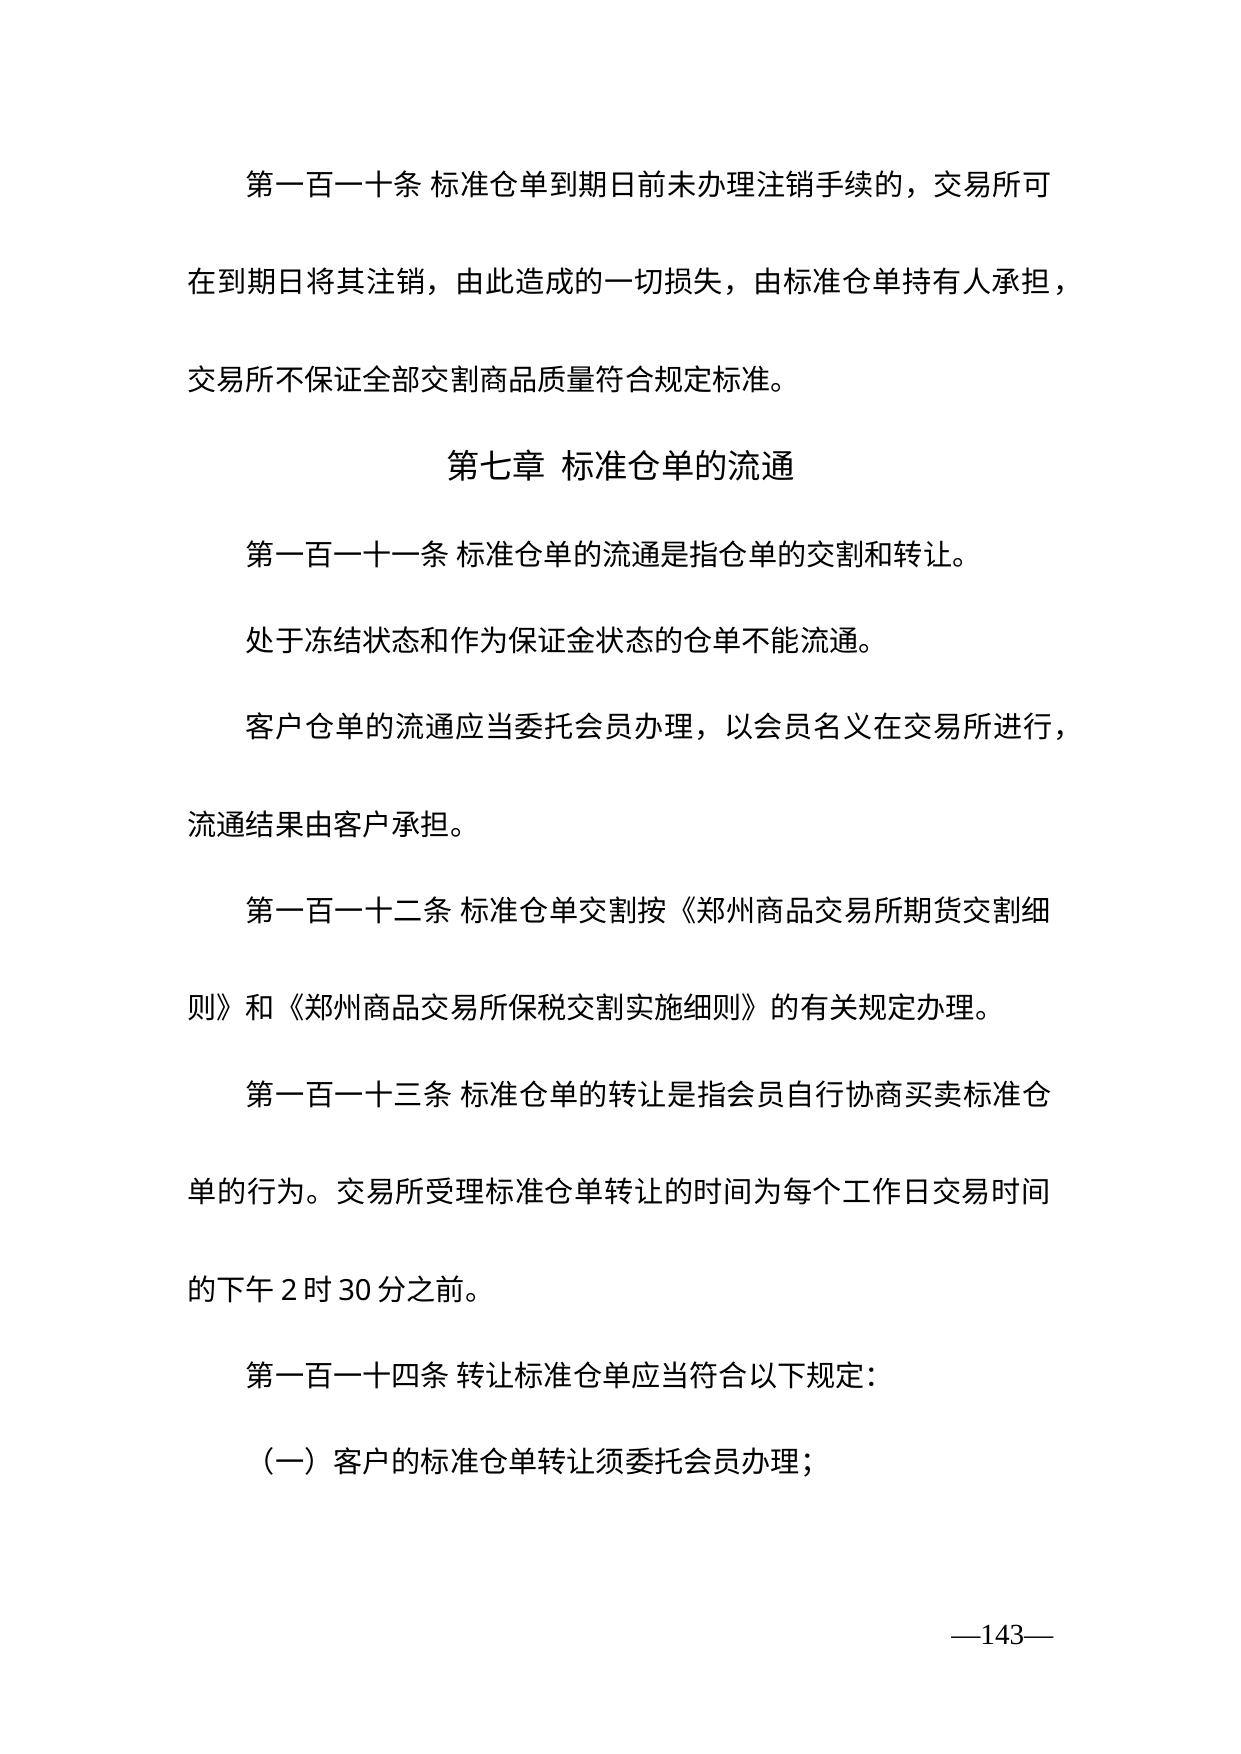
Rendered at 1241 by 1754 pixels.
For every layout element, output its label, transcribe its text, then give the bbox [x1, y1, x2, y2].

text 第一百一十二条 标准仓单交割按《郑州商品交易所期货交割细则》和《郑州商品交易所保税交割实施细则》的有关规定办理。 [187, 876, 1053, 1039]
text 第七章 标准仓单的流通 [187, 431, 1053, 496]
text 第一百一十四条 转让标准仓单应当符合以下规定： [187, 1341, 1053, 1406]
text 客户仓单的流通应当委托会员办理，以会员名义在交易所进行，流通结果由客户承担。 [187, 692, 1053, 855]
text 第一百一十条 标准仓单到期日前未办理注销手续的，交易所可在到期日将其注销，由此造成的一切损失，由标准仓单持有人承担，交易所不保证全部交割商品质量符合规定标准。 [187, 150, 1053, 410]
text （一）客户的标准仓单转让须委托会员办理； [187, 1427, 1053, 1492]
text 第一百一十一条 标准仓单的流通是指仓单的交割和转让。 [187, 520, 1053, 585]
text 第一百一十三条 标准仓单的转让是指会员自行协商买卖标准仓单的行为。交易所受理标准仓单转让的时间为每个工作日交易时间的下午2时30分之前。 [187, 1060, 1053, 1320]
text 处于冻结状态和作为保证金状态的仓单不能流通。 [187, 606, 1053, 671]
